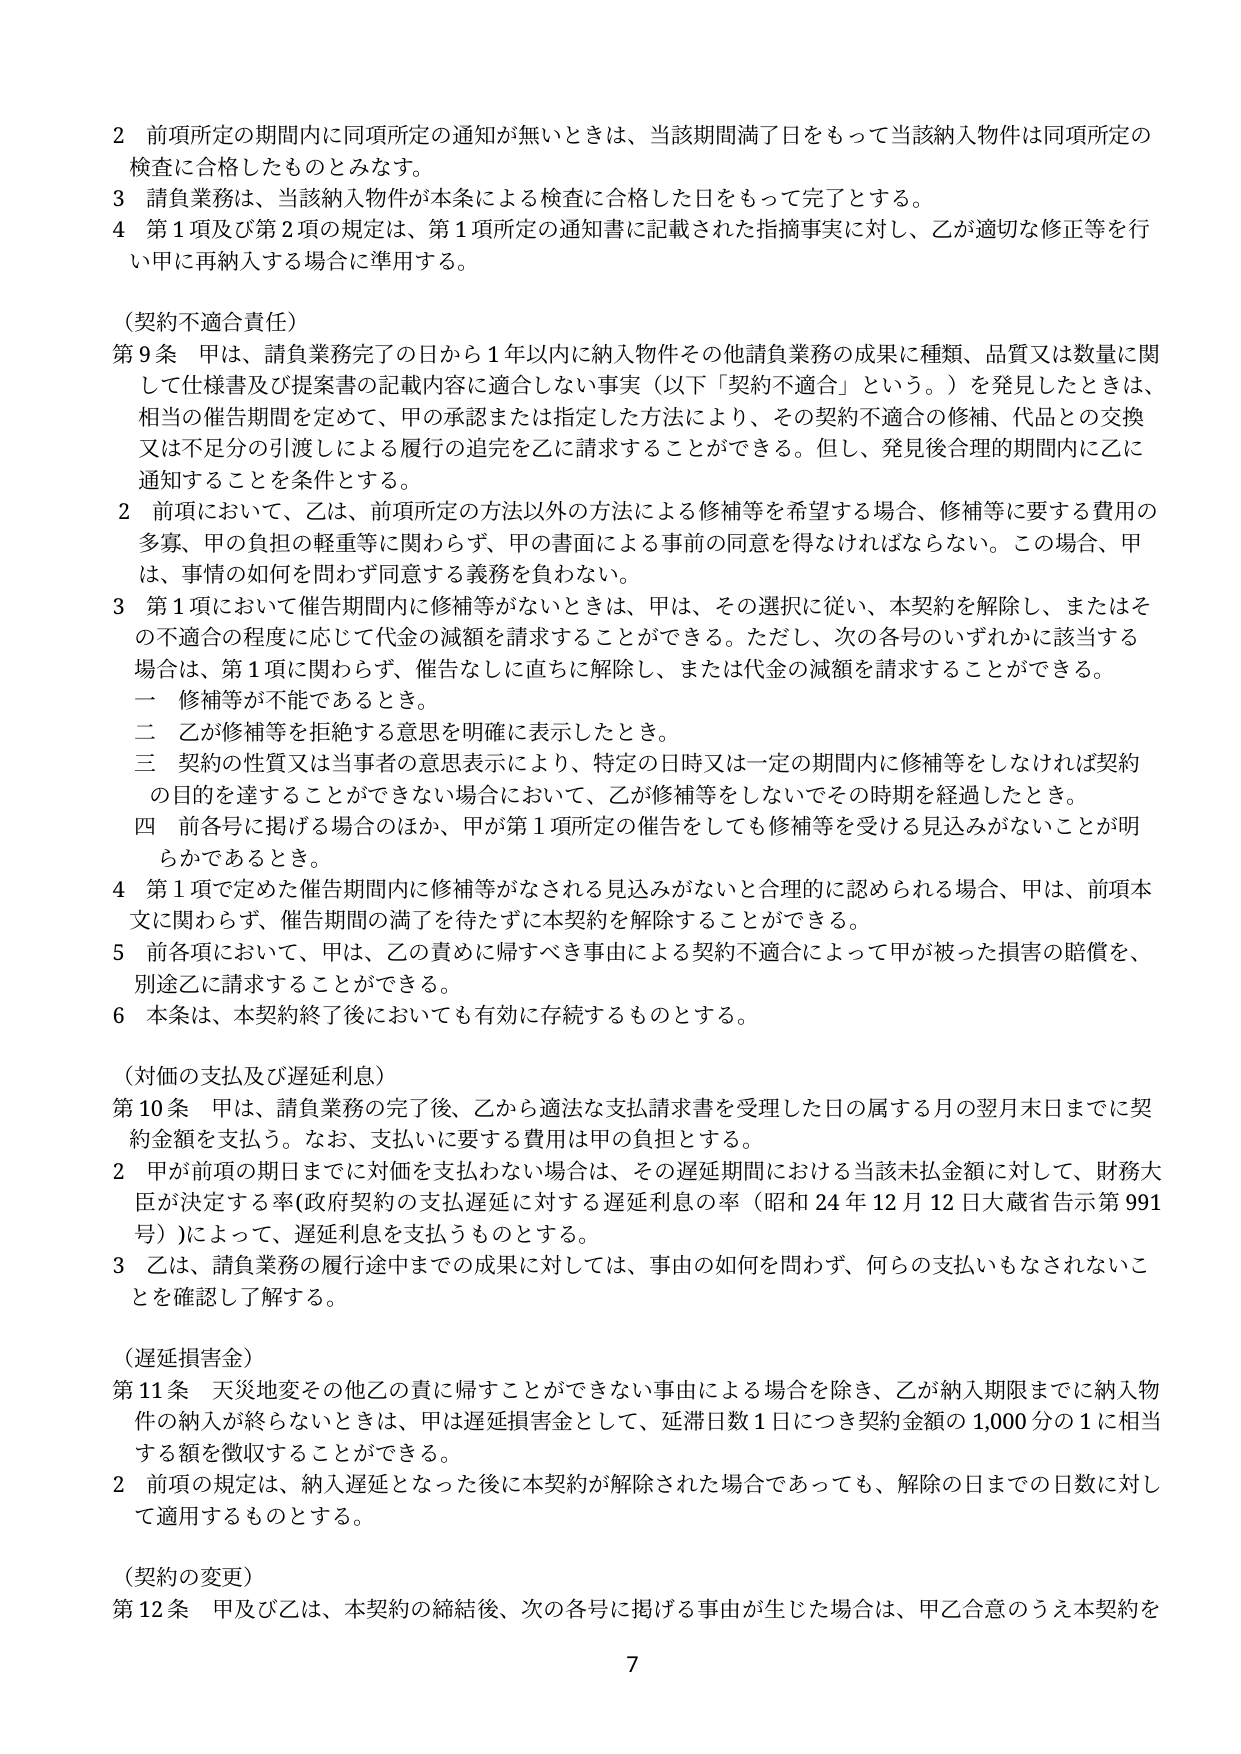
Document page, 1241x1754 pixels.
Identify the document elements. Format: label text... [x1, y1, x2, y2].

text 5 前各項において、甲は、乙の責めに帰すべき事由による契約不適合によって甲が被った損害の賠償を、別途乙に請求することができる。 [112, 935, 1153, 998]
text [112, 1592, 1162, 1623]
text 第10条 甲は、請負業務の完了後、乙から適法な支払請求書を受理した日の属する月の翌月末日までに契約金額を支払う。なお、支払いに要する費用は甲の負担とする。 [112, 1091, 1162, 1154]
text 2 前項の規定は、納入遅延となった後に本契約が解除された場合であっても、解除の日までの日数に対して適用するものとする。 [112, 1468, 1162, 1531]
text 2 前項所定の期間内に同項所定の通知が無いときは、当該期間満了日をもって当該納入物件は同項所定の検査に合格したものとみなす。 [112, 118, 1162, 181]
text 三 契約の性質又は当事者の意思表示により、特定の日時又は一定の期間内に修補等をしなければ契約の目的を達することができない場合において、乙が修補等をしないでその時期を経過したとき。 [134, 746, 1153, 809]
text 3 乙は、請負業務の履行途中までの成果に対しては、事由の如何を問わず、何らの支払いもなされないことを確認し了解する。 [112, 1249, 1162, 1312]
text 3 第1項において催告期間内に修補等がないときは、甲は、その選択に従い、本契約を解除し、またはその不適合の程度に応じて代金の減額を請求することができる。ただし、次の各号のいずれかに該当する場合は、第1項に関わらず、催告なしに直ちに解除し、または代金の減額を請求することができる。 [112, 589, 1153, 683]
text （対価の支払及び遅延利息） [112, 1059, 1162, 1091]
text 第9条 甲は、請負業務完了の日から1年以内に納入物件その他請負業務の成果に種類、品質又は数量に関して仕様書及び提案書の記載内容に適合しない事実（以下「契約不適合」という。）を発見したときは、相当の催告期間を定めて、甲の承認または指定した方法により、その契約不適合の修補、代品との交換又は不足分の引渡しによる履行の追完を乙に請求することができる。但し、発見後合理的期間内に乙に通知することを条件とする。 [112, 337, 1162, 494]
text （遅延損害金） [112, 1342, 1162, 1373]
text 2 前項において、乙は、前項所定の方法以外の方法による修補等を希望する場合、修補等に要する費用の多寡、甲の負担の軽重等に関わらず、甲の書面による事前の同意を得なければならない。この場合、甲は、事情の如何を問わず同意する義務を負わない。 [118, 494, 1162, 589]
text 二 乙が修補等を拒絶する意思を明確に表示したとき。 [134, 715, 1153, 746]
text 4 第１項で定めた催告期間内に修補等がなされる見込みがないと合理的に認められる場合、甲は、前項本文に関わらず、催告期間の満了を待たずに本契約を解除することができる。 [112, 872, 1153, 935]
text （契約不適合責任） [112, 306, 1153, 337]
text 第11条 天災地変その他乙の責に帰すことができない事由による場合を除き、乙が納入期限までに納入物件の納入が終らないときは、甲は遅延損害金として、延滞日数1日につき契約金額の1,000分の1に相当する額を徴収することができる。 [112, 1373, 1162, 1468]
text 4 第1項及び第2項の規定は、第1項所定の通知書に記載された指摘事実に対し、乙が適切な修正等を行い甲に再納入する場合に準用する。 [112, 213, 1162, 276]
text （契約の変更） [112, 1560, 1162, 1592]
text 3 請負業務は、当該納入物件が本条による検査に合格した日をもって完了とする。 [112, 181, 1162, 213]
text 6 本条は、本契約終了後においても有効に存続するものとする。 [112, 998, 1162, 1030]
text 一 修補等が不能であるとき。 [134, 683, 1153, 715]
text 2 甲が前項の期日までに対価を支払わない場合は、その遅延期間における当該未払金額に対して、財務大臣が決定する率(政府契約の支払遅延に対する遅延利息の率（昭和24年12月12日大蔵省告示第991号）)によって、遅延利息を支払うものとする。 [112, 1154, 1162, 1249]
text 四 前各号に掲げる場合のほか、甲が第１項所定の催告をしても修補等を受ける見込みがないことが明らかであるとき。 [134, 809, 1153, 872]
